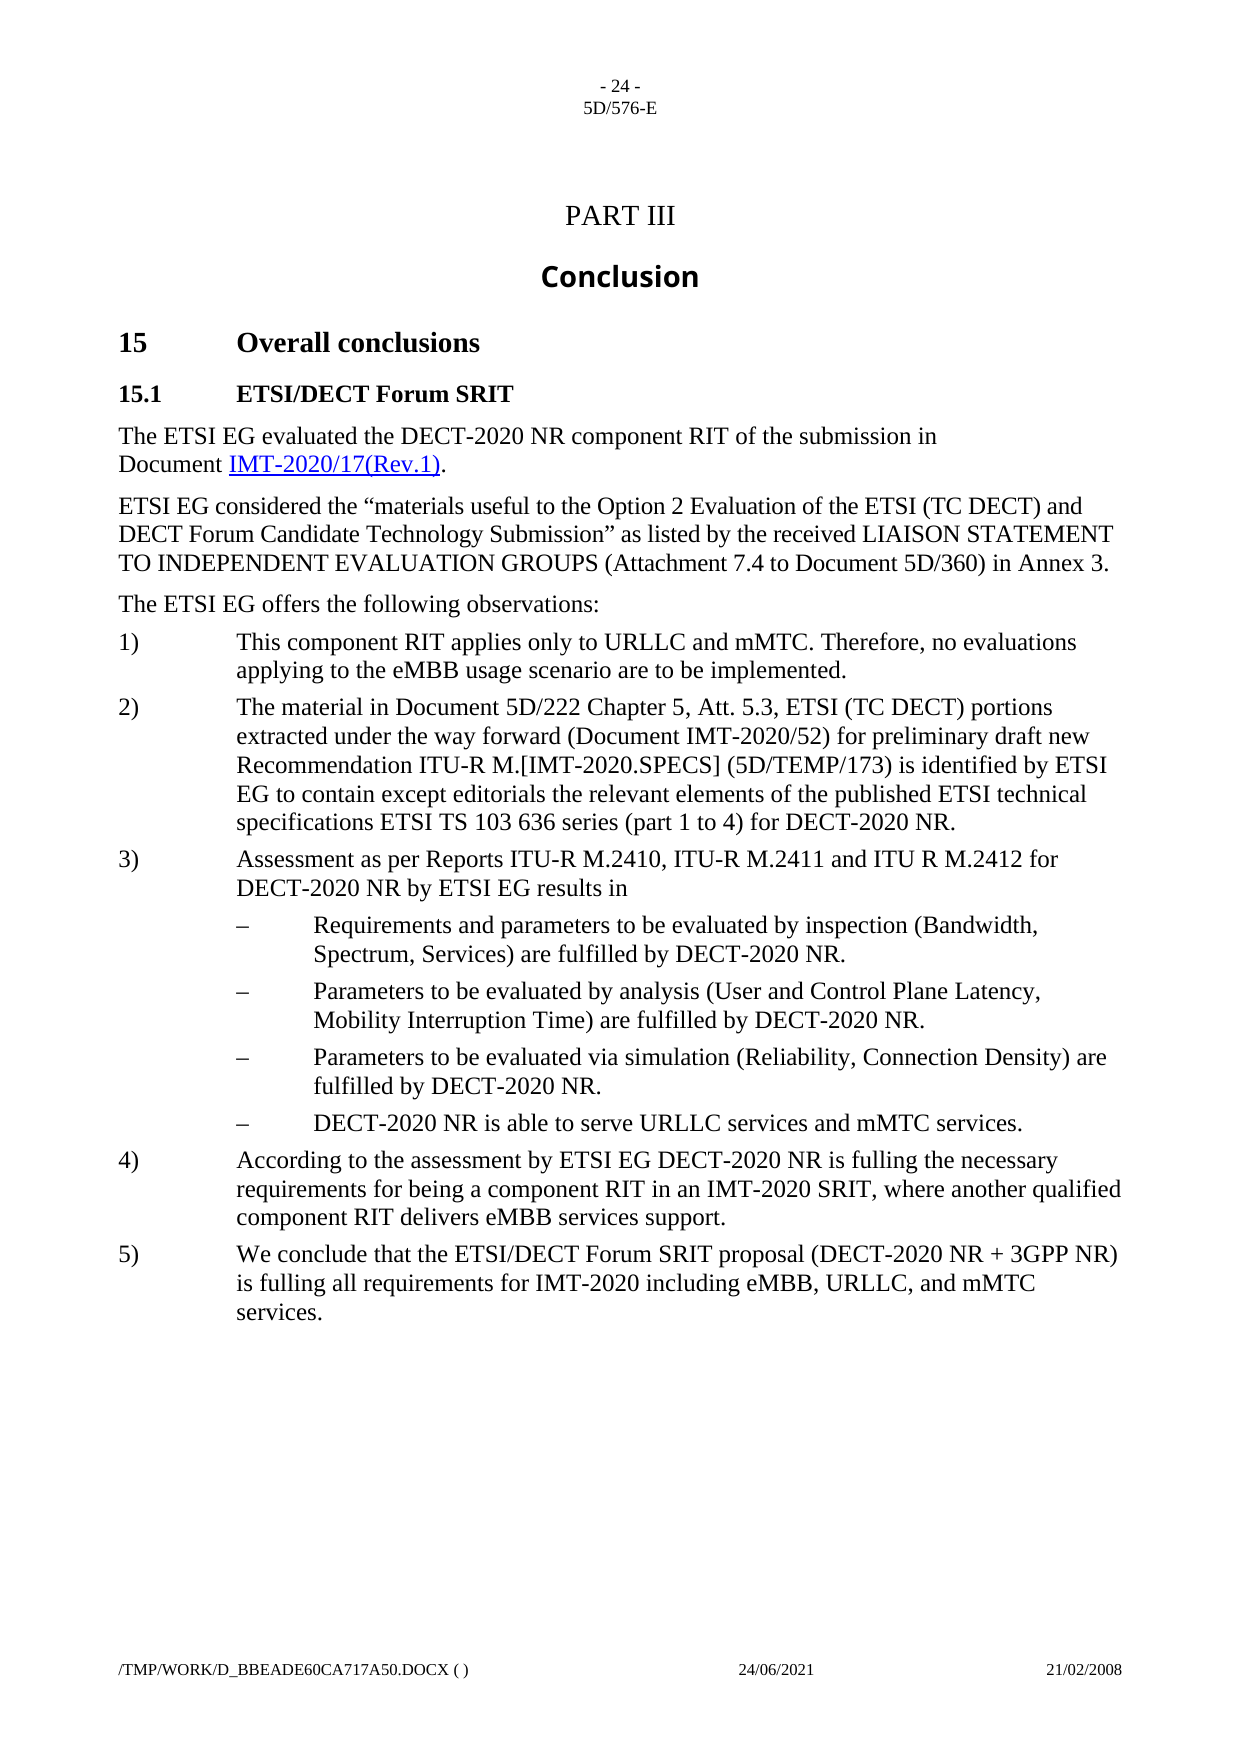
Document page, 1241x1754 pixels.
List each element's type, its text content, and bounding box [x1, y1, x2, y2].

text ETSI EG considered the “materials useful to the Option 2 Evaluation of the ETSI (TC DECT) and DECT Forum Candidate Technology Submission” as listed by the received LIAISON STATEMENT TO INDEPENDENT EVALUATION GROUPS (Attachment 7.4 to Document 5D/360) in Annex 3. [118, 491, 1122, 577]
text – Parameters to be evaluated via simulation (Reliability, Connection Density) are fulfilled by DECT-2020 NR. [236, 1042, 1122, 1099]
text 3) Assessment as per Reports ITU-R M.2410, ITU-R M.2411 and ITU R M.2412 for DECT-2020 NR by ETSI EG results in [118, 844, 1122, 902]
text 4) According to the assessment by ETSI EG DECT-2020 NR is fulling the necessary requirements for being a component RIT in an IMT-2020 SRIT, where another qualified component RIT delivers eMBB services support. [118, 1145, 1122, 1231]
text The ETSI EG evaluated the DECT-2020 NR component RIT of the submission in Document IMT-2020/17(Rev.1). [118, 421, 1122, 478]
subtitle 15 Overall conclusions [118, 325, 1122, 359]
subtitle 15.1 ETSI/DECT Forum SRIT [118, 379, 1122, 408]
text 1) This component RIT applies only to URLLC and mMTC. Therefore, no evaluations applying to the eMBB usage scenario are to be implemented. [118, 627, 1122, 684]
text – Requirements and parameters to be evaluated by inspection (Bandwidth, Spectrum, Services) are fulfilled by DECT-2020 NR. [236, 910, 1122, 968]
text The ETSI EG offers the following observations: [118, 589, 1122, 618]
text 2) The material in Document 5D/222 Chapter 5, Att. 5.3, ETSI (TC DECT) portions extracted under the way forward (Document IMT-2020/52) for preliminary draft new Recommendation ITU-R M.[IMT-2020.SPECS] (5D/TEMP/173) is identified by ETSI EG to contain except editorials the relevant elements of the published ETSI technical specifications ETSI TS 103 636 series (part 1 to 4) for DECT-2020 NR. [118, 692, 1122, 836]
text – DECT-2020 NR is able to serve URLLC services and mMTC services. [236, 1108, 1122, 1137]
title Conclusion [118, 256, 1122, 296]
text 5) We conclude that the ETSI/DECT Forum SRIT proposal (DECT-2020 NR + 3GPP NR) is fulling all requirements for IMT-2020 including eMBB, URLLC, and mMTC services. [118, 1239, 1122, 1326]
text – Parameters to be evaluated by analysis (User and Control Plane Latency, Mobility Interruption Time) are fulfilled by DECT-2020 NR. [236, 976, 1122, 1034]
text Part III [118, 198, 1122, 231]
